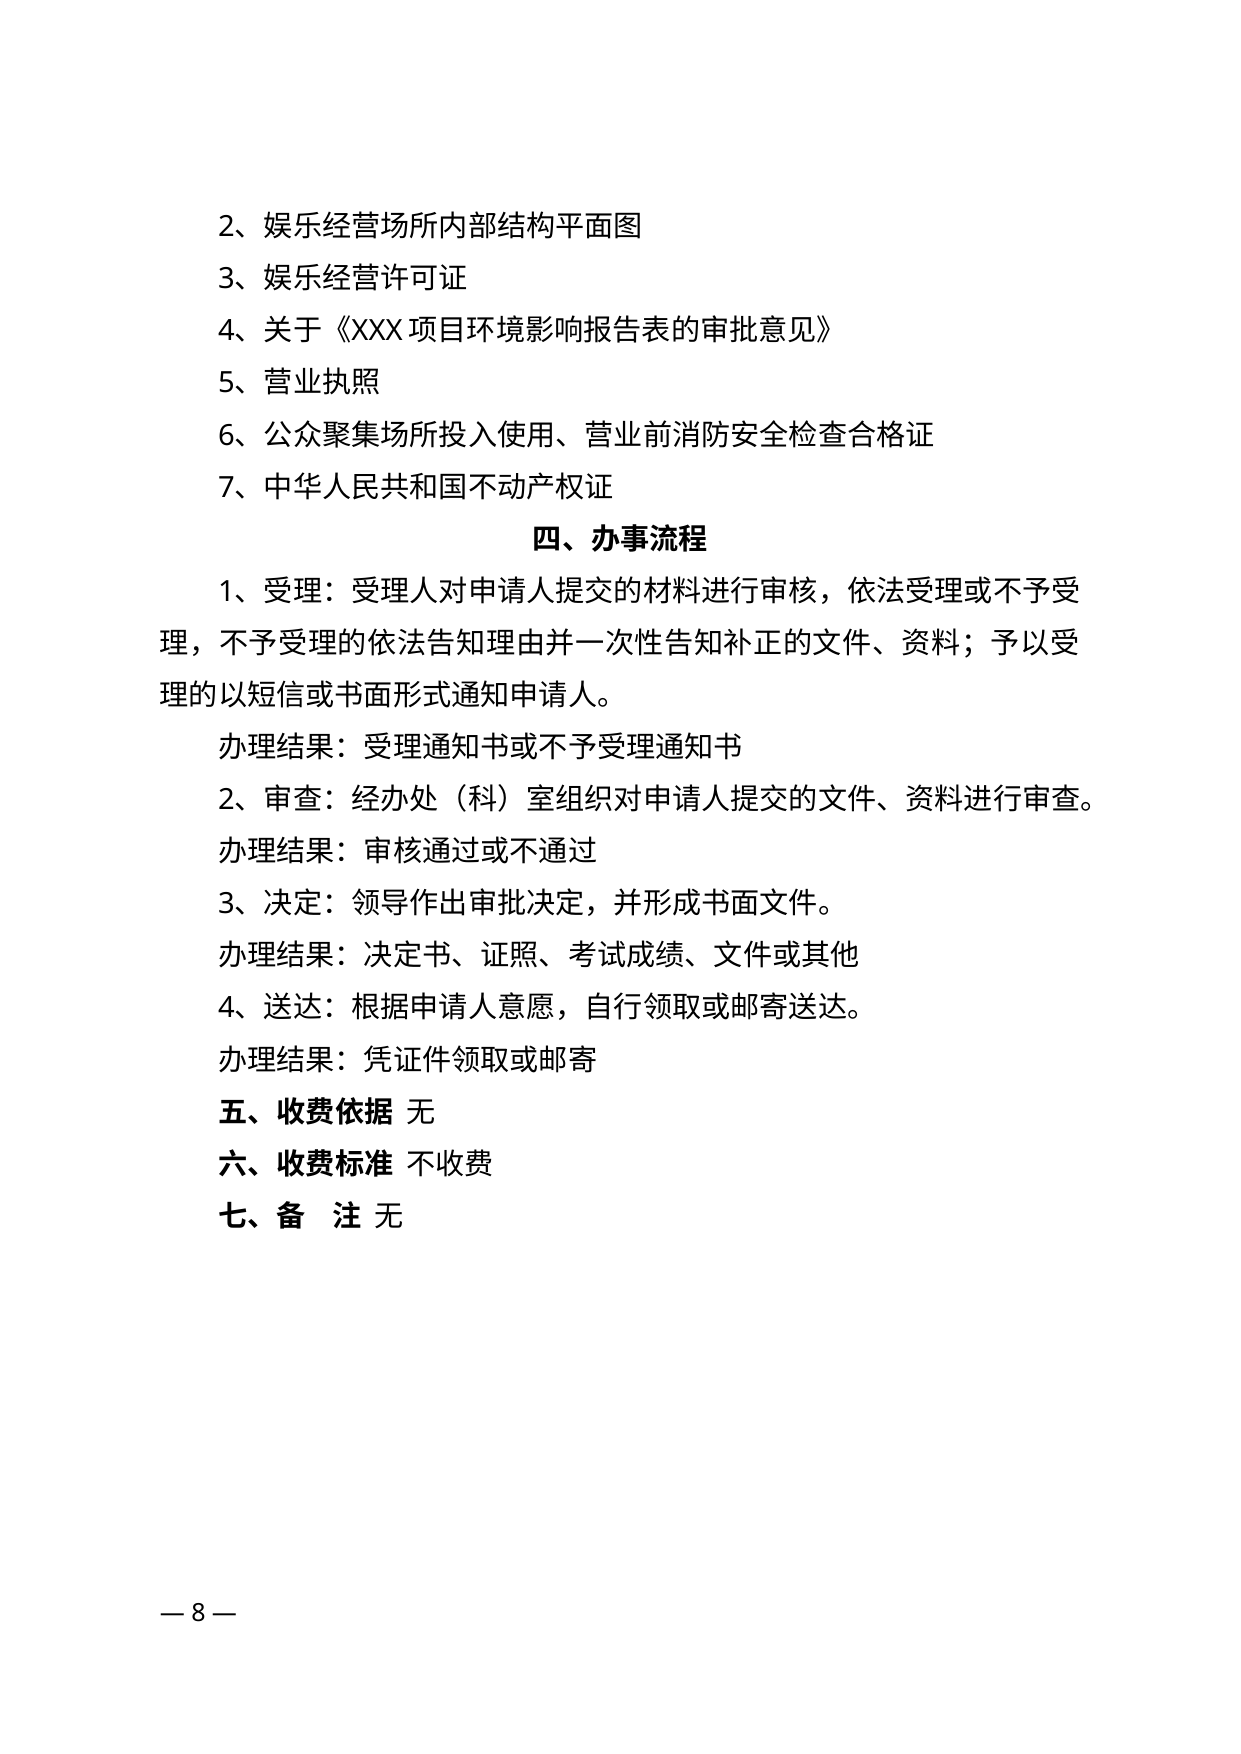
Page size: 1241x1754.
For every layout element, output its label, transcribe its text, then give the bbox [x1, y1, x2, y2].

list 七、备 注 无 [159, 1184, 1081, 1237]
list 3、娱乐经营许可证 [159, 247, 1081, 299]
list 办理结果：凭证件领取或邮寄 [159, 1028, 1081, 1080]
list 1、受理：受理人对申请人提交的材料进行审核，依法受理或不予受理，不予受理的依法告知理由并一次性告知补正的文件、资料；予以受理的以短信或书面形式通知申请人。 [159, 559, 1081, 716]
list 2、审查：经办处（科）室组织对申请人提交的文件、资料进行审查。 [159, 768, 1081, 820]
list 4、送达：根据申请人意愿，自行领取或邮寄送达。 [159, 976, 1081, 1028]
list 六、收费标准 不收费 [159, 1132, 1081, 1184]
list 办理结果：决定书、证照、考试成绩、文件或其他 [159, 924, 1081, 976]
text 四、办事流程 [159, 507, 1081, 559]
list 五、收费依据 无 [159, 1080, 1081, 1132]
list 办理结果：审核通过或不通过 [159, 820, 1081, 872]
list 6、公众聚集场所投入使用、营业前消防安全检查合格证 [159, 403, 1081, 455]
list 4、关于《XXX项目环境影响报告表的审批意见》 [159, 299, 1081, 351]
list 3、决定：领导作出审批决定，并形成书面文件。 [159, 872, 1081, 924]
list 7、中华人民共和国不动产权证 [159, 455, 1081, 507]
list 办理结果：受理通知书或不予受理通知书 [159, 716, 1081, 768]
list 5、营业执照 [159, 351, 1081, 403]
list 2、娱乐经营场所内部结构平面图 [159, 195, 1081, 247]
